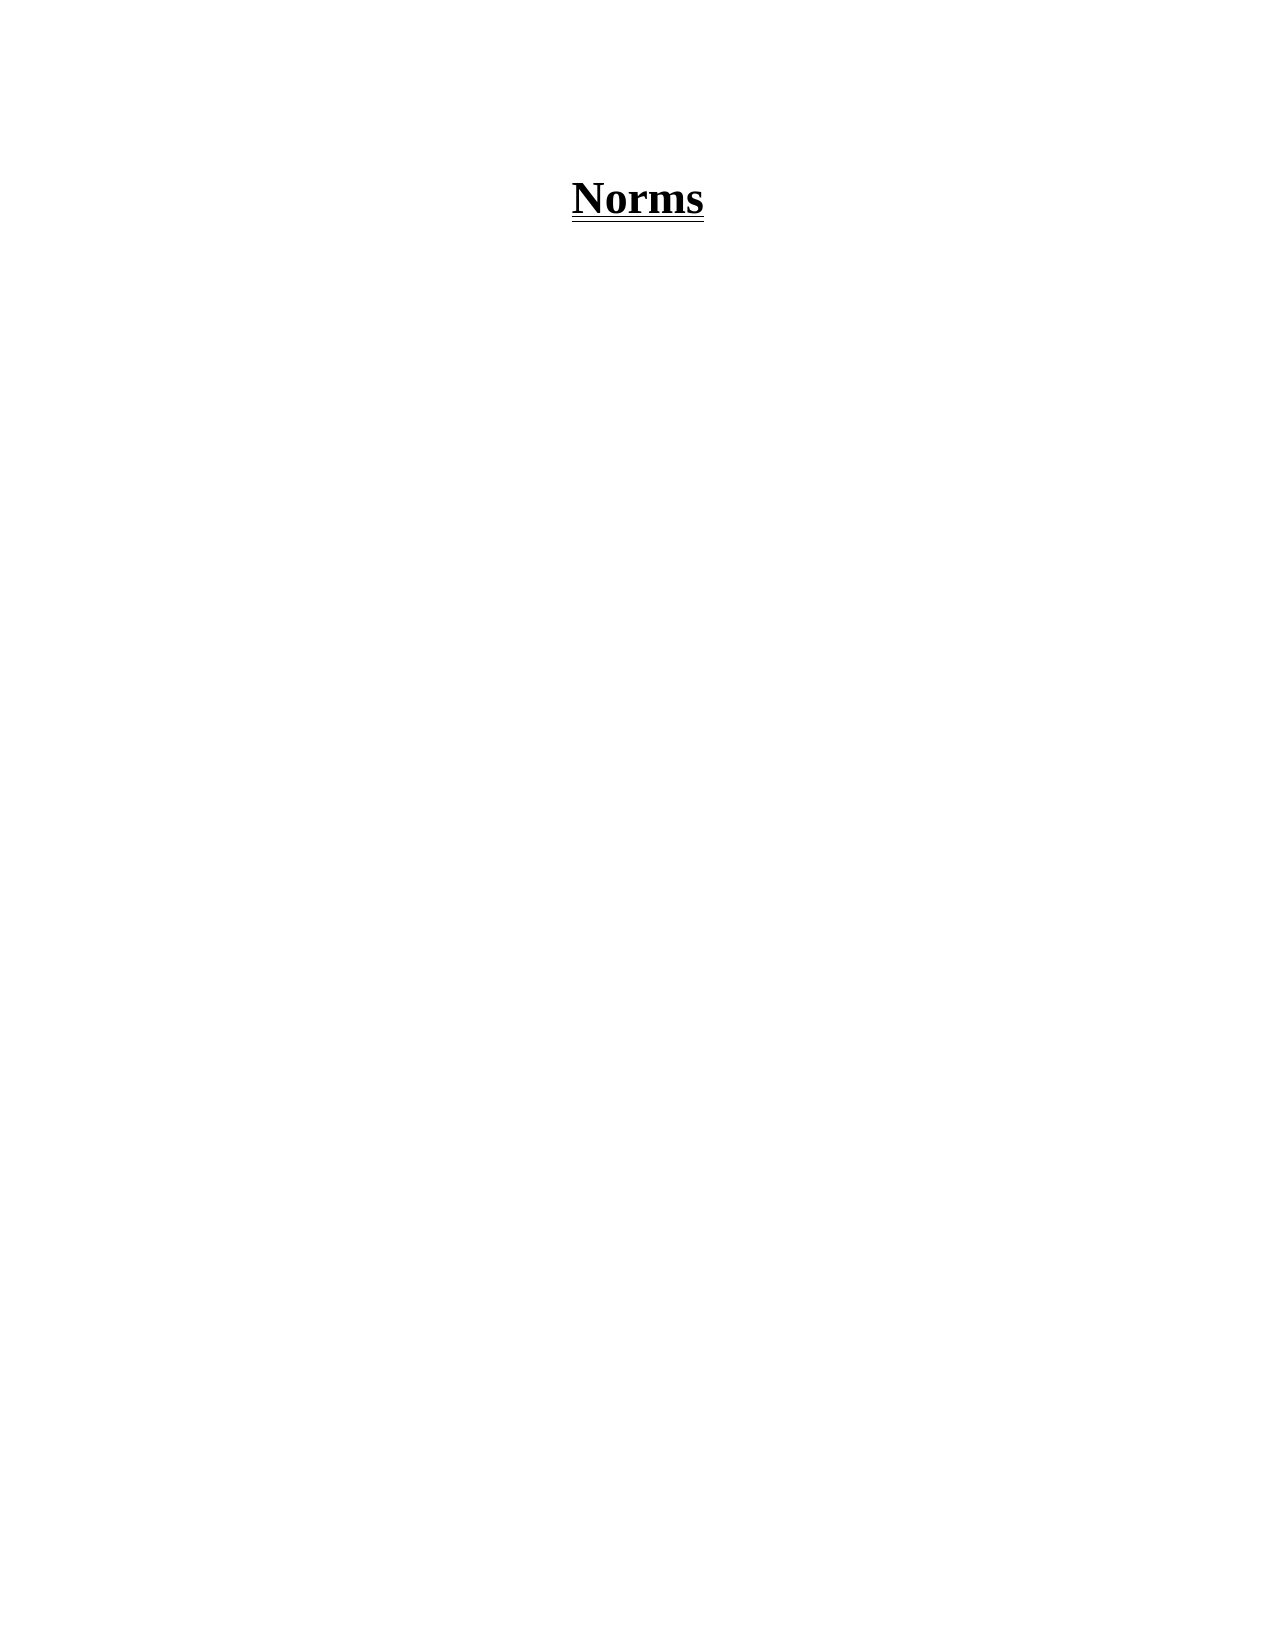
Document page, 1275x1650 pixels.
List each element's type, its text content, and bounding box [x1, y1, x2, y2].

subtitle Norms [187, 171, 1087, 223]
